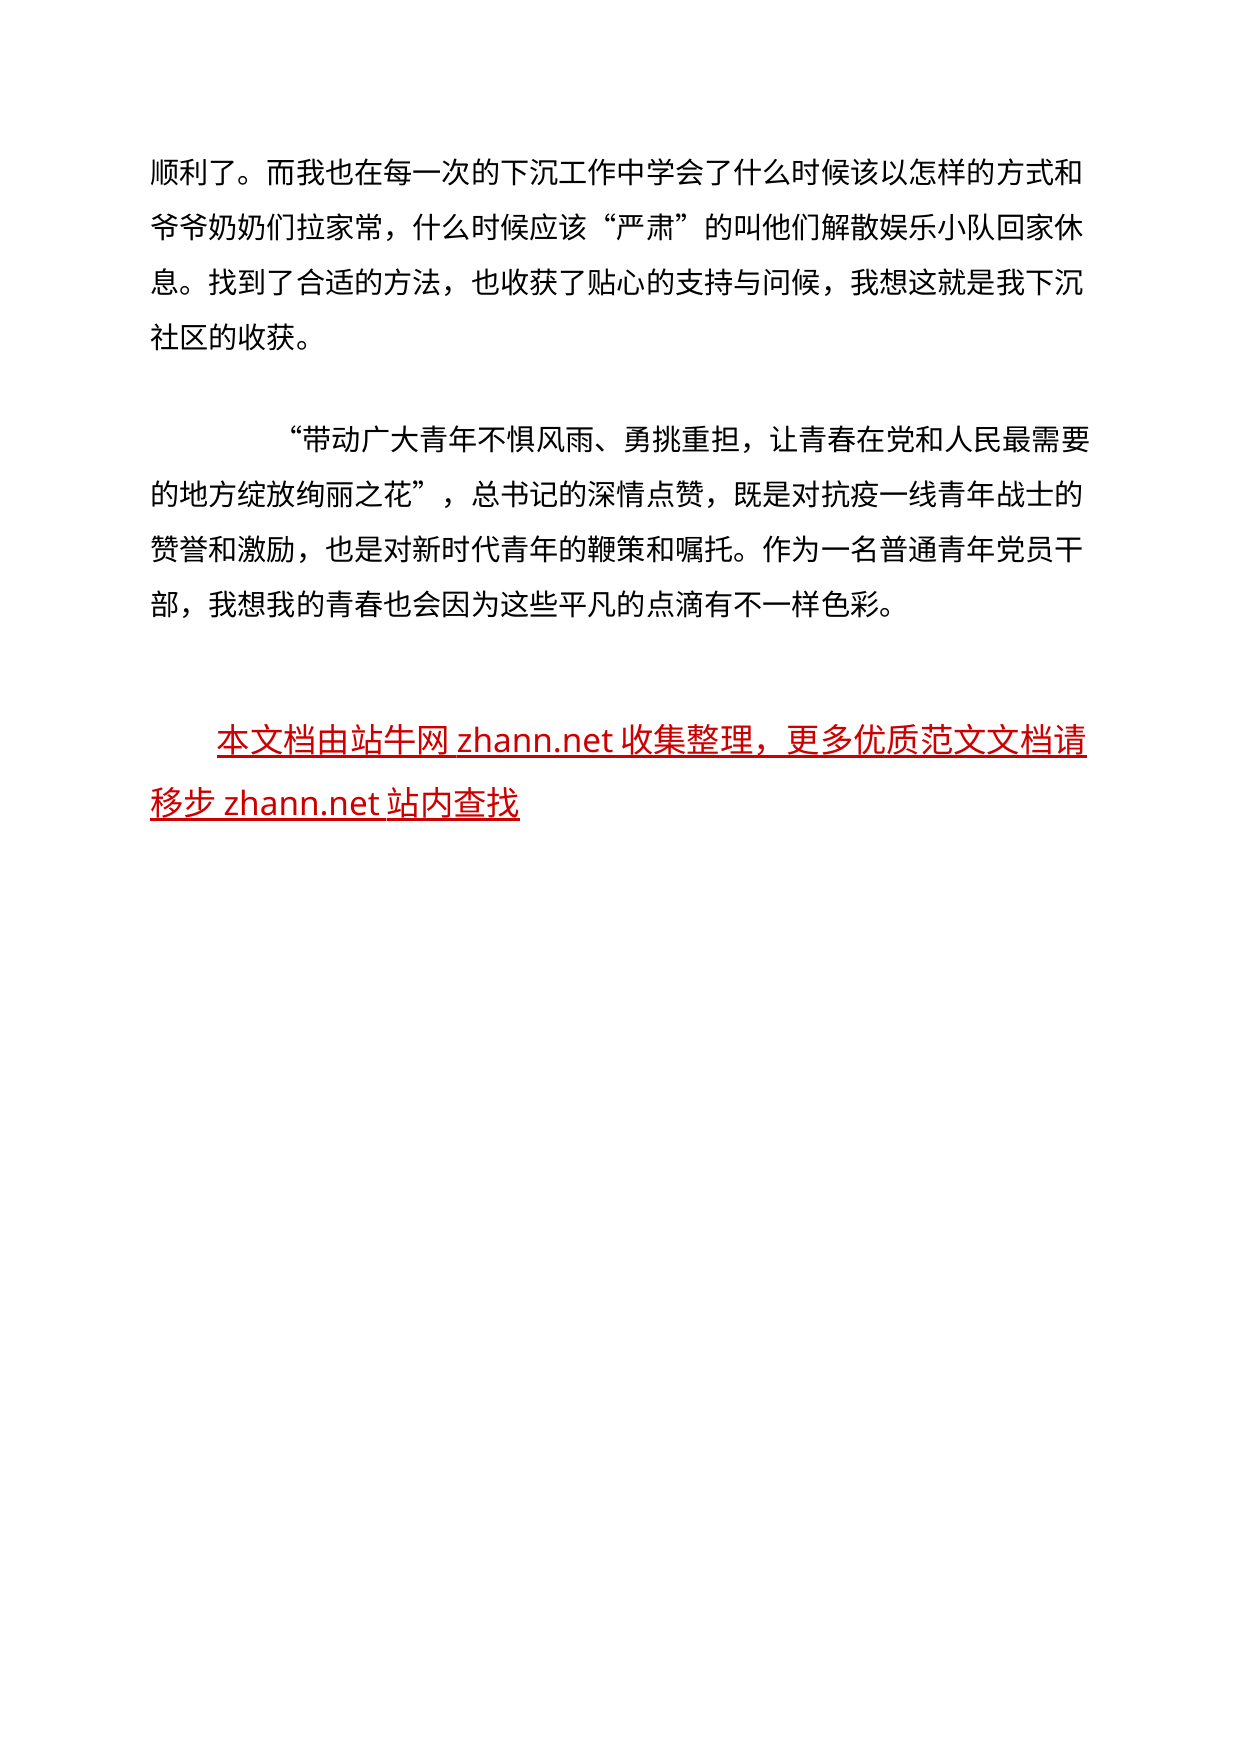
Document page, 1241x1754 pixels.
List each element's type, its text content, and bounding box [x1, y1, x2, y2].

text 本文档由站牛网zhann.net收集整理，更多优质范文文档请移步zhann.net站内查找 [150, 714, 1090, 825]
text “带动广大青年不惧风雨、勇挑重担，让青春在党和人民最需要的地方绽放绚丽之花”，总书记的深情点赞，既是对抗疫一线青年战士的赞誉和激励，也是对新时代青年的鞭策和嘱托。作为一名普通青年党员干部，我想我的青春也会因为这些平凡的点滴有不一样色彩。 [150, 416, 1090, 623]
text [150, 150, 1090, 357]
